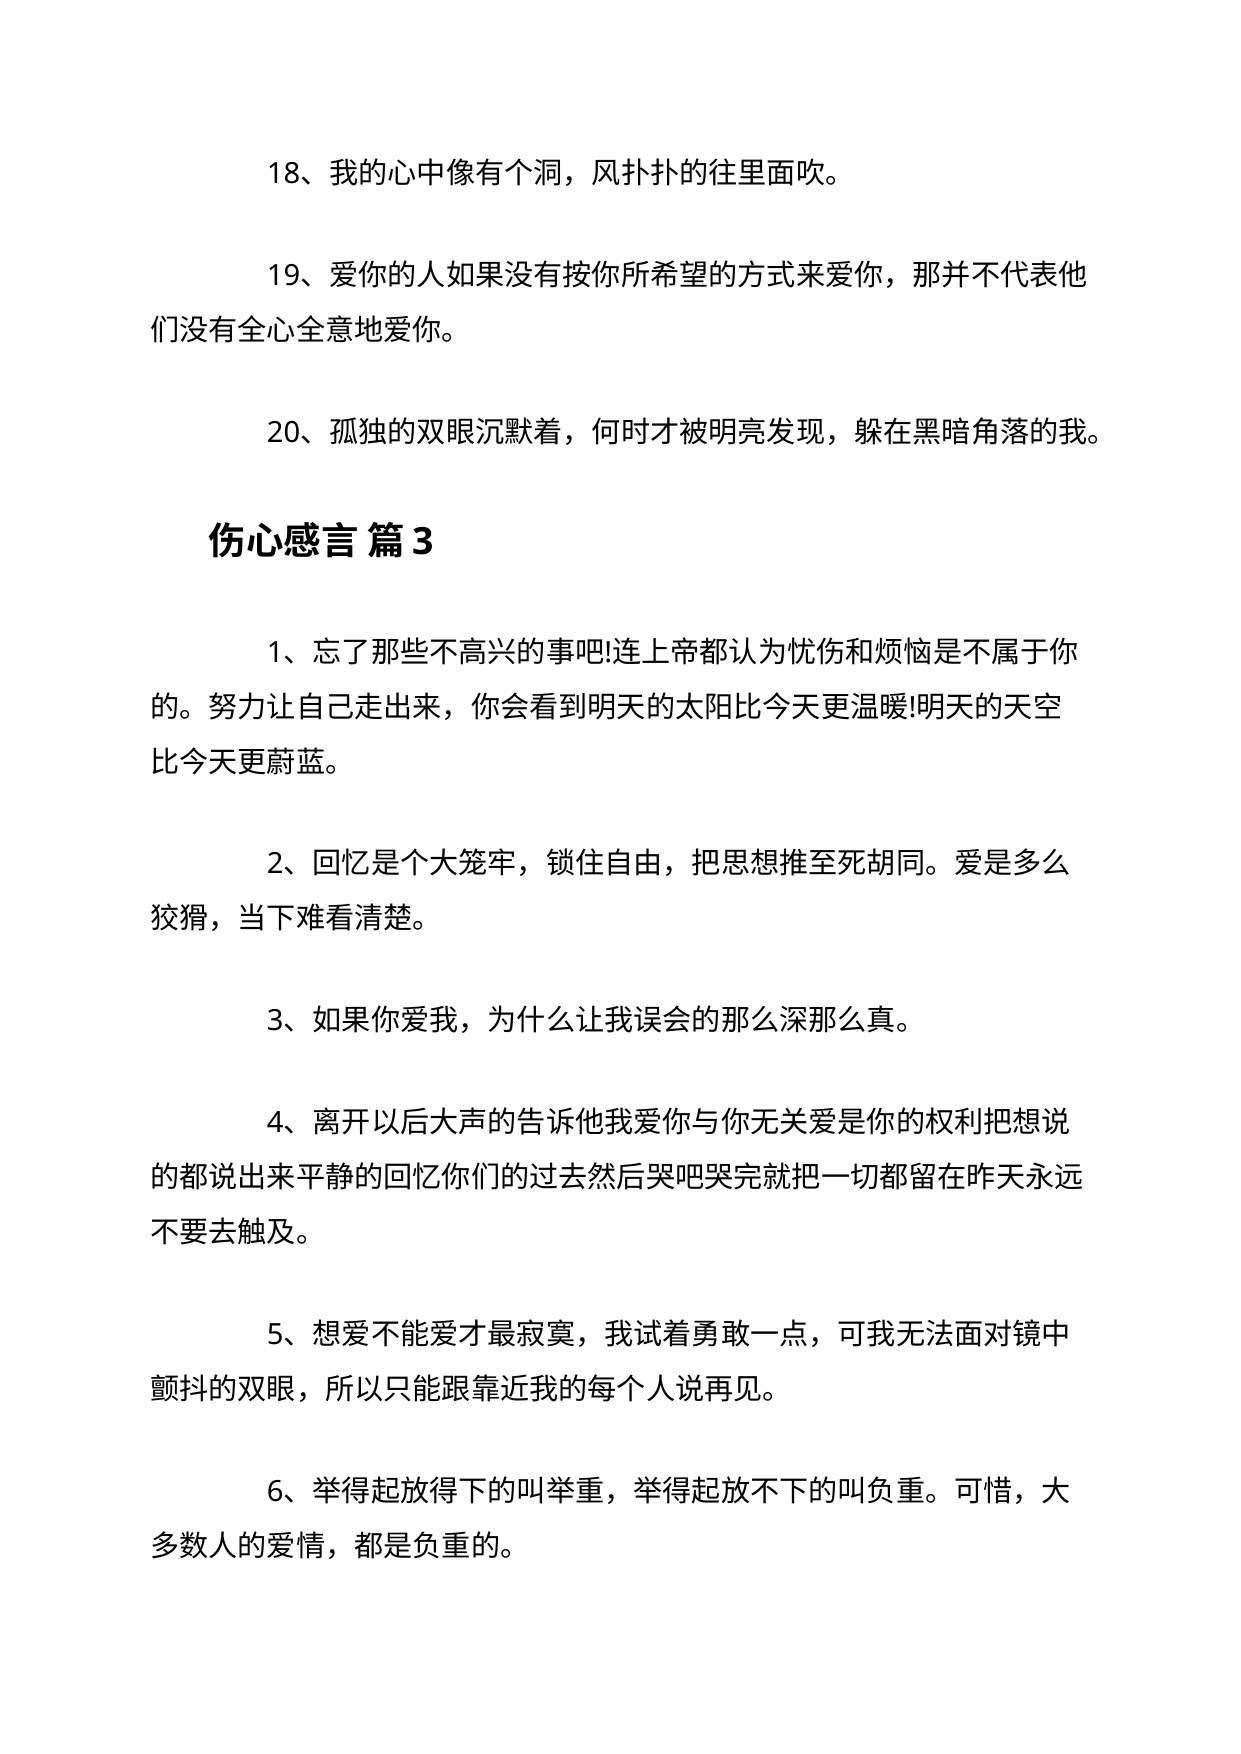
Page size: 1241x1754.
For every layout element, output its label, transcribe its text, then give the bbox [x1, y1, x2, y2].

text 1、忘了那些不高兴的事吧!连上帝都认为忧伤和烦恼是不属于你的。努力让自己走出来，你会看到明天的太阳比今天更温暖!明天的天空比今天更蔚蓝。 [150, 628, 1090, 781]
text 18、我的心中像有个洞，风扑扑的往里面吹。 [150, 150, 1090, 192]
text 19、爱你的人如果没有按你所希望的方式来爱你，那并不代表他们没有全心全意地爱你。 [150, 252, 1090, 349]
text 4、离开以后大声的告诉他我爱你与你无关爱是你的权利把想说的都说出来平静的回忆你们的过去然后哭吧哭完就把一切都留在昨天永远不要去触及。 [150, 1099, 1090, 1251]
text 伤心感言 篇3 [150, 511, 1090, 565]
text 2、回忆是个大笼牢，锁住自由，把思想推至死胡同。爱是多么狡猾，当下难看清楚。 [150, 840, 1090, 937]
text 6、举得起放得下的叫举重，举得起放不下的叫负重。可惜，大多数人的爱情，都是负重的。 [150, 1467, 1090, 1564]
text 3、如果你爱我，为什么让我误会的那么深那么真。 [150, 997, 1090, 1039]
text 5、想爱不能爱才最寂寞，我试着勇敢一点，可我无法面对镜中颤抖的双眼，所以只能跟靠近我的每个人说再见。 [150, 1311, 1090, 1408]
text 20、孤独的双眼沉默着，何时才被明亮发现，躲在黑暗角落的我。 [150, 409, 1090, 451]
